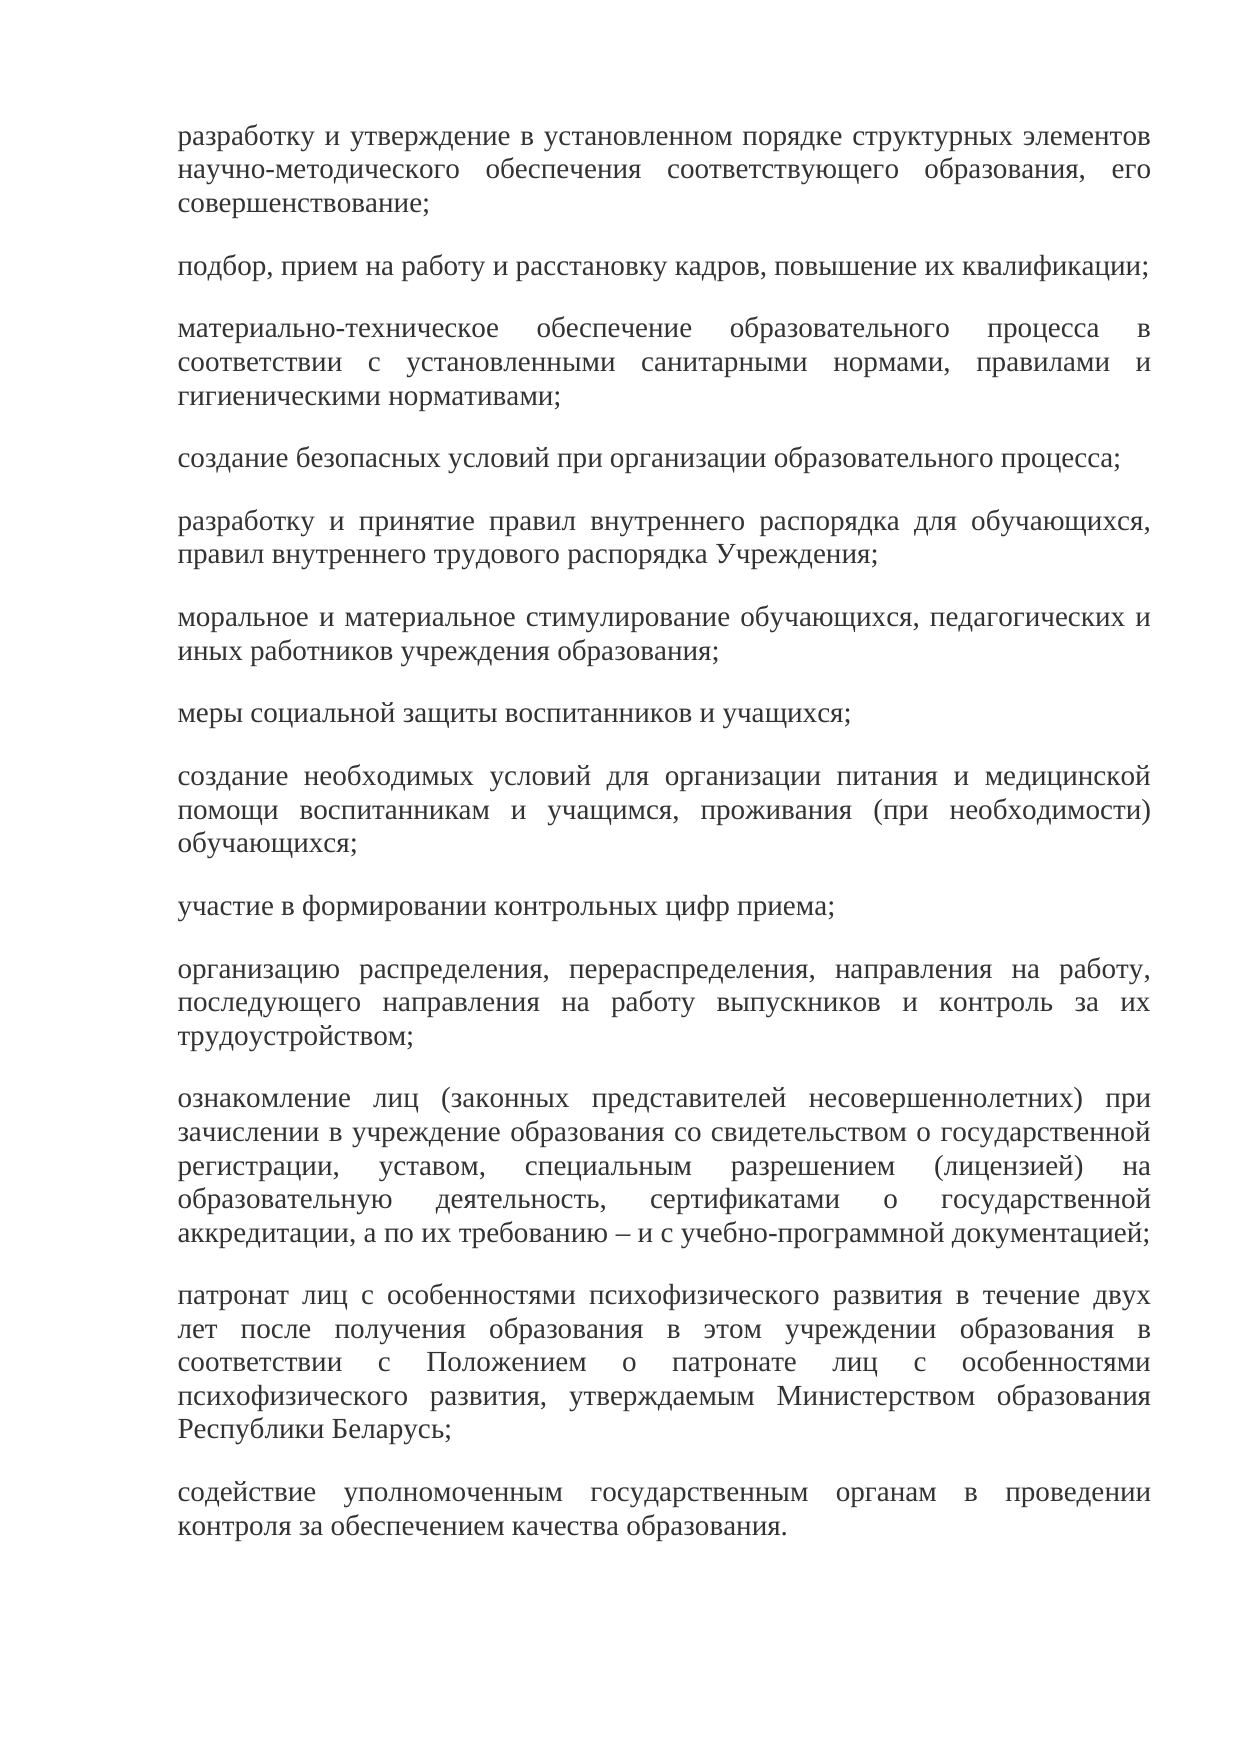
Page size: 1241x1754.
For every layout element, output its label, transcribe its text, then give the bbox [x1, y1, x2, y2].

text разработку и утверждение в установленном порядке структурных элементов научно-методического обеспечения соответствующего образования, его совершенствование; [177, 118, 1152, 219]
text ознакомление лиц (законных представителей несовершеннолетних) при зачислении в учреждение образования со свидетельством о государственной регистрации, уставом, специальным разрешением (лицензией) на образовательную деятельность, сертификатами о государственной аккредитации, а по их требованию – и с учебно-программной документацией; [177, 1081, 1152, 1248]
text патронат лиц с особенностями психофизического развития в течение двух лет после получения образования в этом учреждении образования в соответствии с Положением о патронате лиц с особенностями психофизического развития, утверждаемым Министерством образования Республики Беларусь; [177, 1277, 1152, 1445]
text создание необходимых условий для организации питания и медицинской помощи воспитанникам и учащимся, проживания (при необходимости) обучающихся; [177, 758, 1152, 859]
text подбор, прием на работу и расстановку кадров, повышение их квалификации; [177, 248, 1152, 281]
text меры социальной защиты воспитанников и учащихся; [177, 696, 1152, 729]
text разработку и принятие правил внутреннего распорядка для обучающихся, правил внутреннего трудового распорядка Учреждения; [177, 503, 1152, 570]
text организацию распределения, перераспределения, направления на работу, последующего направления на работу выпускников и контроль за их трудоустройством; [177, 951, 1152, 1051]
text содействие уполномоченным государственным органам в проведении контроля за обеспечением качества образования. [177, 1474, 1152, 1541]
text материально-техническое обеспечение образовательного процесса в соответствии с установленными санитарными нормами, правилами и гигиеническими нормативами; [177, 311, 1152, 411]
text участие в формировании контрольных цифр приема; [177, 888, 1152, 922]
text моральное и материальное стимулирование обучающихся, педагогических и иных работников учреждения образования; [177, 599, 1152, 666]
text создание безопасных условий при организации образовательного процесса; [177, 440, 1152, 474]
